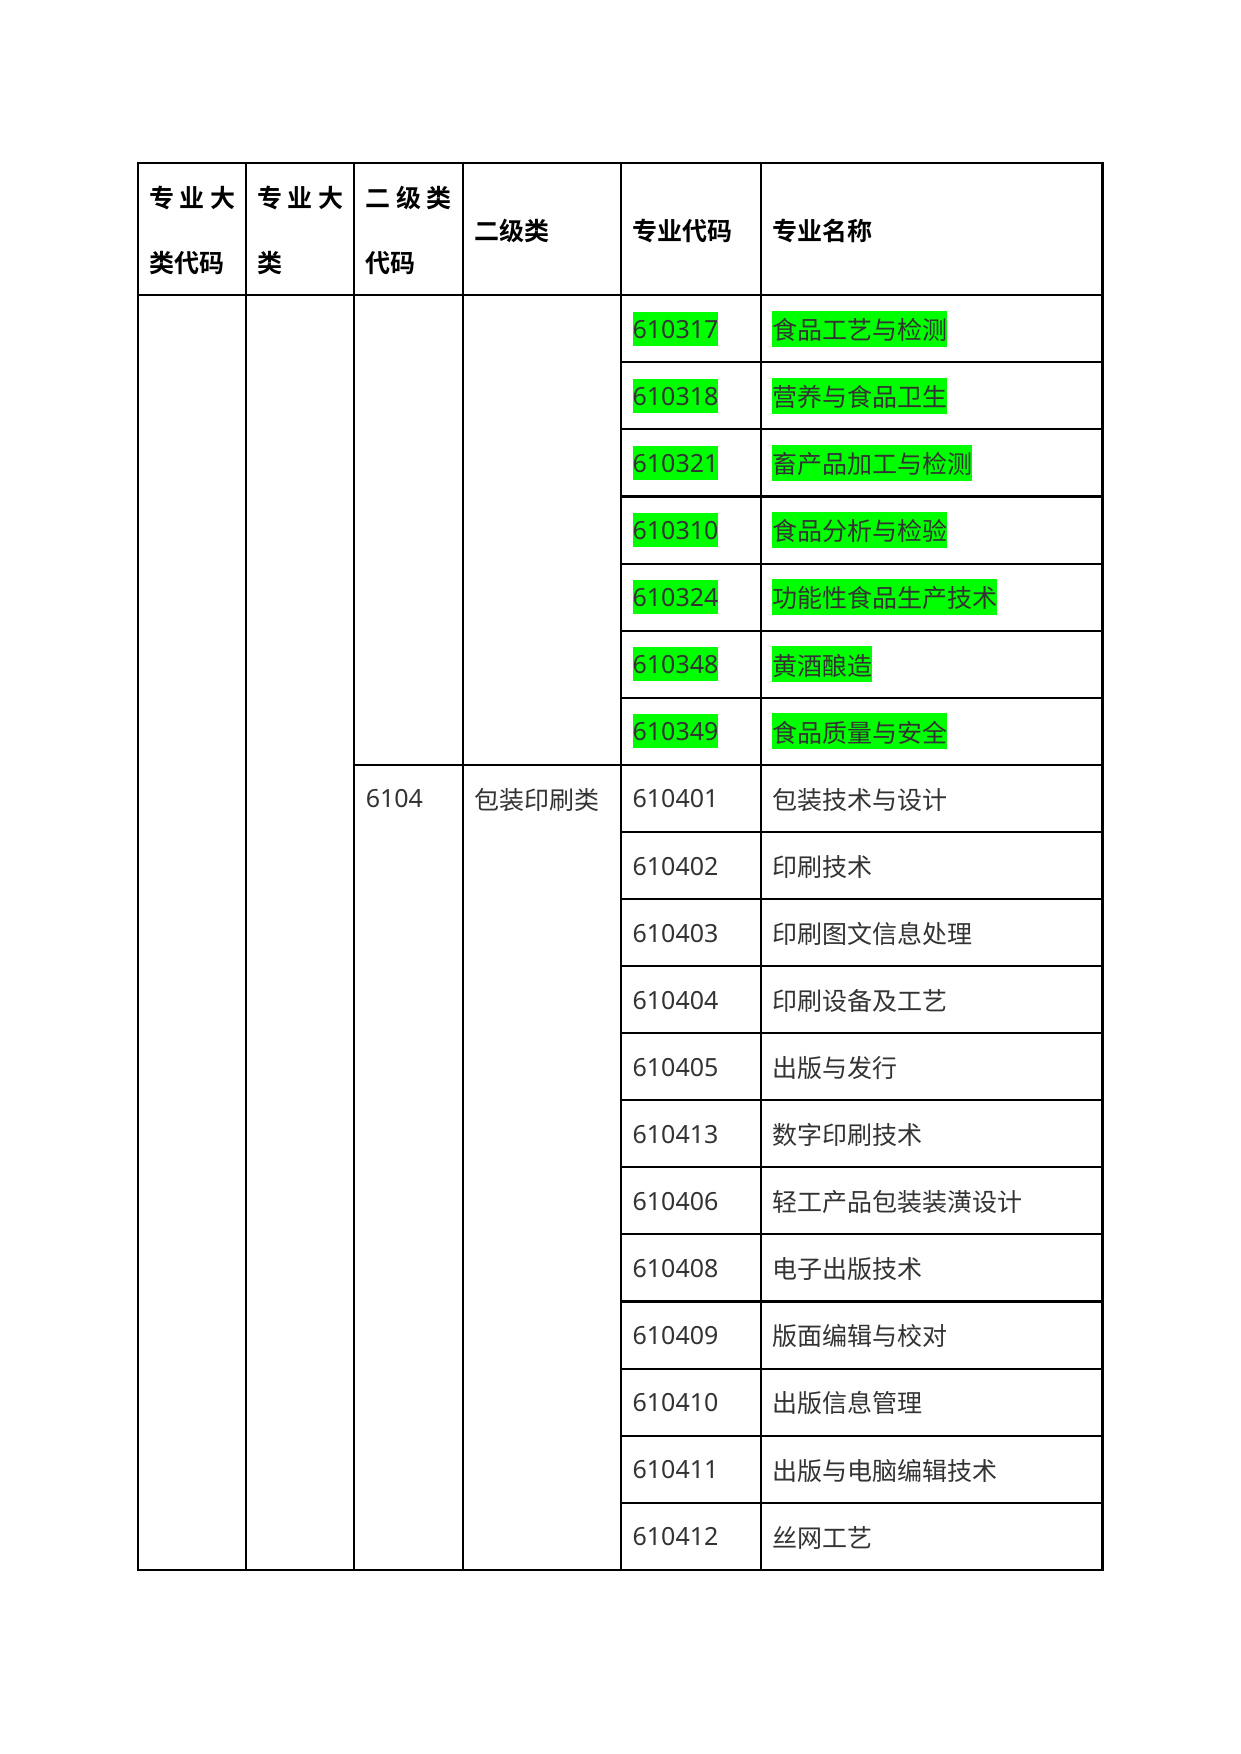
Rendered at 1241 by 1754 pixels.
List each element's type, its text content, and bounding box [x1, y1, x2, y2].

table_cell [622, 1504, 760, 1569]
table_header 二级类代码 [355, 164, 462, 294]
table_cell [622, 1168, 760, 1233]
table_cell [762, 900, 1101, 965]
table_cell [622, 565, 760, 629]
table_header 专业代码 [622, 164, 760, 294]
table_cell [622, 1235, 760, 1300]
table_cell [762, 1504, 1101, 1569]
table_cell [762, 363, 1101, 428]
table_header 专业名称 [762, 164, 1101, 294]
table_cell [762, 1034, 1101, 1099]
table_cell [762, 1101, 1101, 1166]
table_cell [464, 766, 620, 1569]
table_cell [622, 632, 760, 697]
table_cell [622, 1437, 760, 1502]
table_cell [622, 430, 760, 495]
table_header 二级类 [464, 164, 620, 294]
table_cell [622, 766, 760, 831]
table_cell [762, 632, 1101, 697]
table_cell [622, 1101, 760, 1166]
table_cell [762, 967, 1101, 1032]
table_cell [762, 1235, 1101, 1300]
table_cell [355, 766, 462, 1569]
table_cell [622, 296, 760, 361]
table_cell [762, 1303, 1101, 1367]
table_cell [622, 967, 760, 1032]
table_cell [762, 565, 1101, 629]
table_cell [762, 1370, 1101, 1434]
table_header 专业大类代码 [139, 164, 245, 294]
table_header 专业大类 [247, 164, 353, 294]
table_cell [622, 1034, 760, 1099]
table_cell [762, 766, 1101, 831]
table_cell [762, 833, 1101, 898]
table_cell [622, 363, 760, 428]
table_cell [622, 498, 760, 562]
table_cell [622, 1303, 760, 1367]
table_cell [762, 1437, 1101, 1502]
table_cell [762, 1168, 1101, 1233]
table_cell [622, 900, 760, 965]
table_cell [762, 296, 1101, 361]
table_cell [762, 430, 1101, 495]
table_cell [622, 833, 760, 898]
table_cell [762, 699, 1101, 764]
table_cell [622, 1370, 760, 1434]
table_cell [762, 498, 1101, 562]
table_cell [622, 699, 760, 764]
